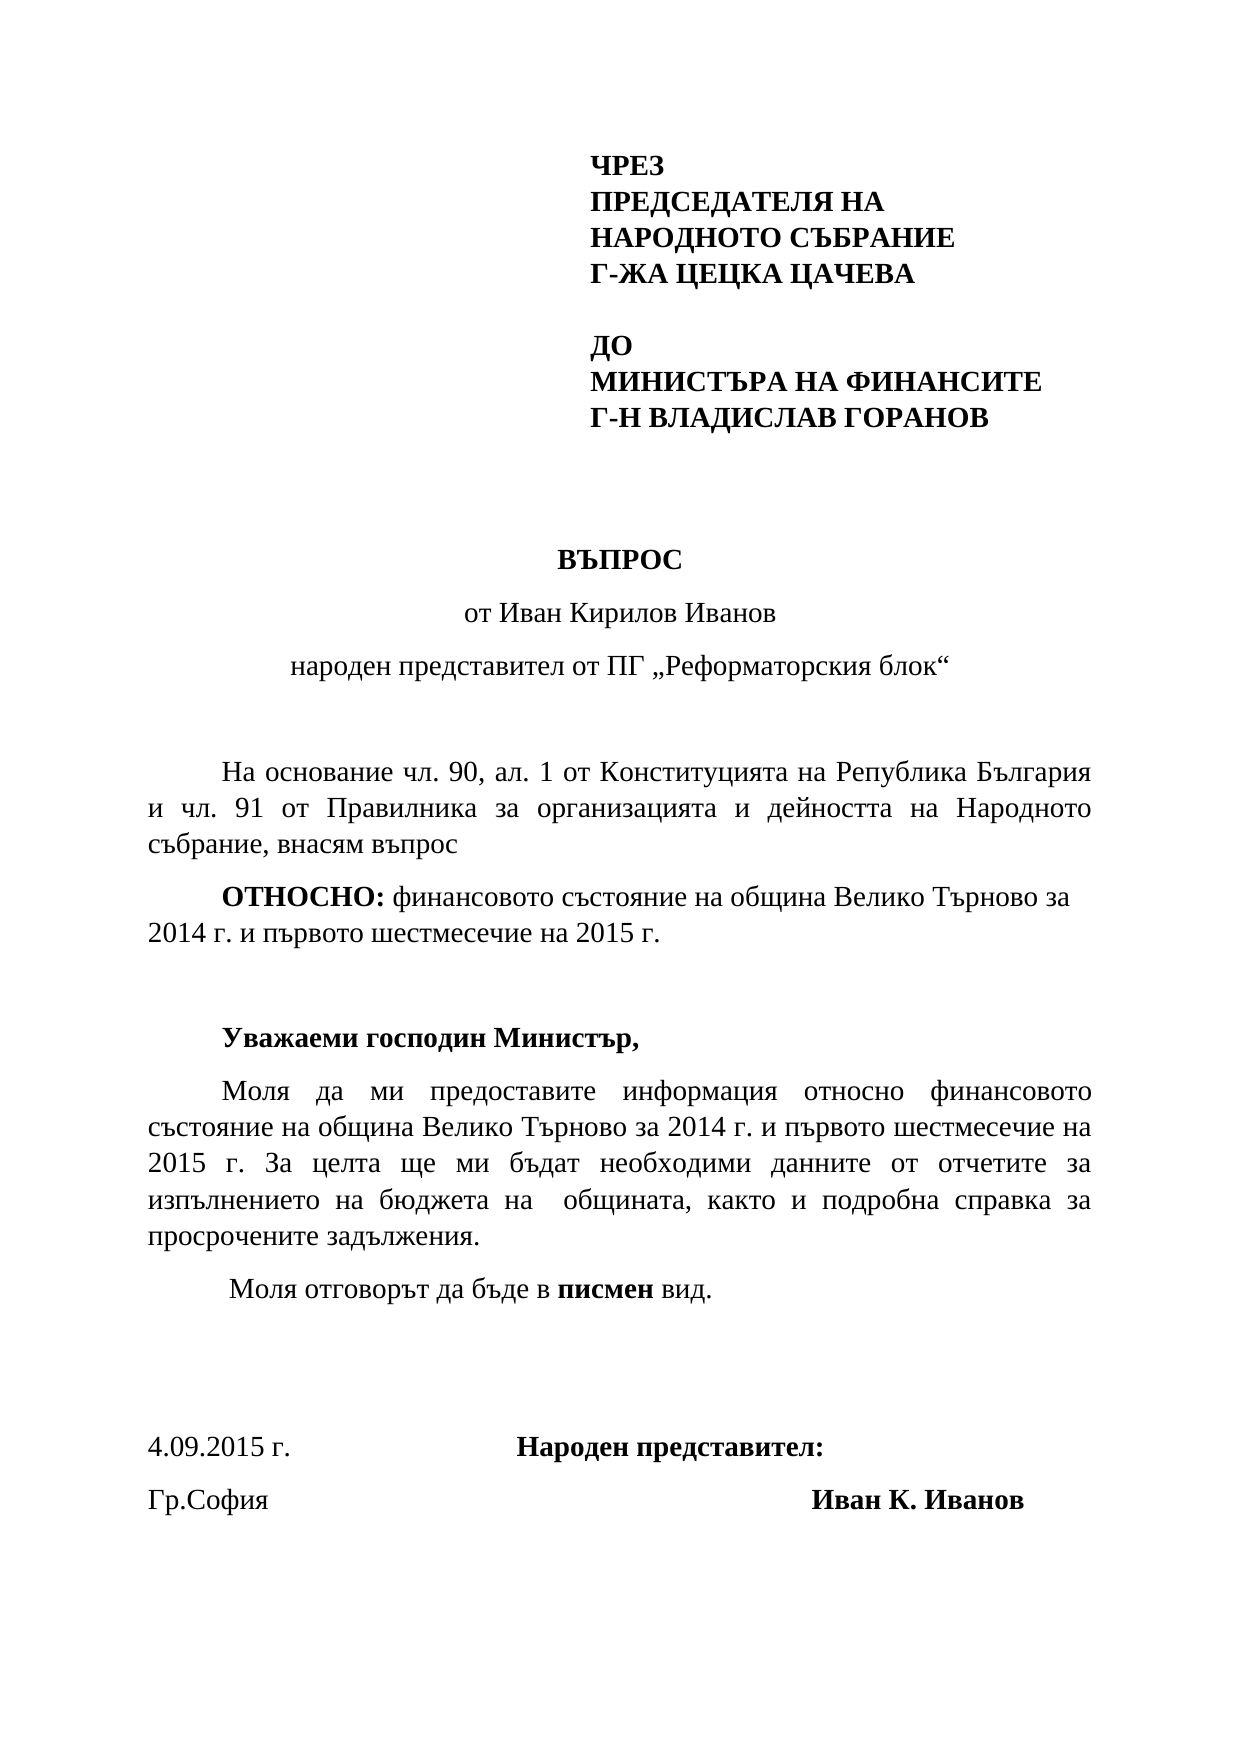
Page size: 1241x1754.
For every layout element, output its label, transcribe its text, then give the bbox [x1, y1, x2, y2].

text от Иван Кирилов Иванов [148, 595, 1093, 629]
text Моля отговорът да бъде в писмен вид. [148, 1271, 1093, 1304]
text На основание чл. 90, ал. 1 от Конституцията на Република България и чл. 91 от Правилника за организацията и дейността на Народното събрание, внасям въпрос [148, 754, 1093, 859]
text НАРОДНОТО СЪБРАНИЕ [516, 220, 1093, 253]
text народен представител от ПГ „Реформаторския блок“ [148, 648, 1093, 682]
text ОТНОСНО: финансовото състояние на община Велико Търново за 2014 г. и първото шестмесечие на 2015 г. [148, 879, 1093, 948]
text ЧРЕЗ [148, 148, 1093, 181]
text 4.09.2015 г. Народен представител: [148, 1429, 1093, 1463]
text Г-Н ВЛАДИСЛАВ ГОРАНОВ [516, 401, 1093, 434]
text Гр.София Иван К. Иванов [148, 1482, 1128, 1516]
text ВЪПРОС [148, 542, 1093, 576]
text ПРЕДСЕДАТЕЛЯ НА [148, 184, 1093, 217]
text МИНИСТЪРА НА ФИНАНСИТЕ [516, 364, 1093, 398]
text Г-ЖА ЦЕЦКА ЦАЧЕВА [148, 256, 1093, 289]
text Уважаеми господин Министър, [148, 1021, 1093, 1054]
text Моля да ми предоставите информация относно финансовото състояние на община Велико Търново за 2014 г. и първото шестмесечие на 2015 г. За целта ще ми бъдат необходими данните от отчетите за изпълнението на бюджета на общината, както и подробна справка за просрочените задължения. [148, 1073, 1093, 1251]
text ДО [516, 328, 1093, 362]
